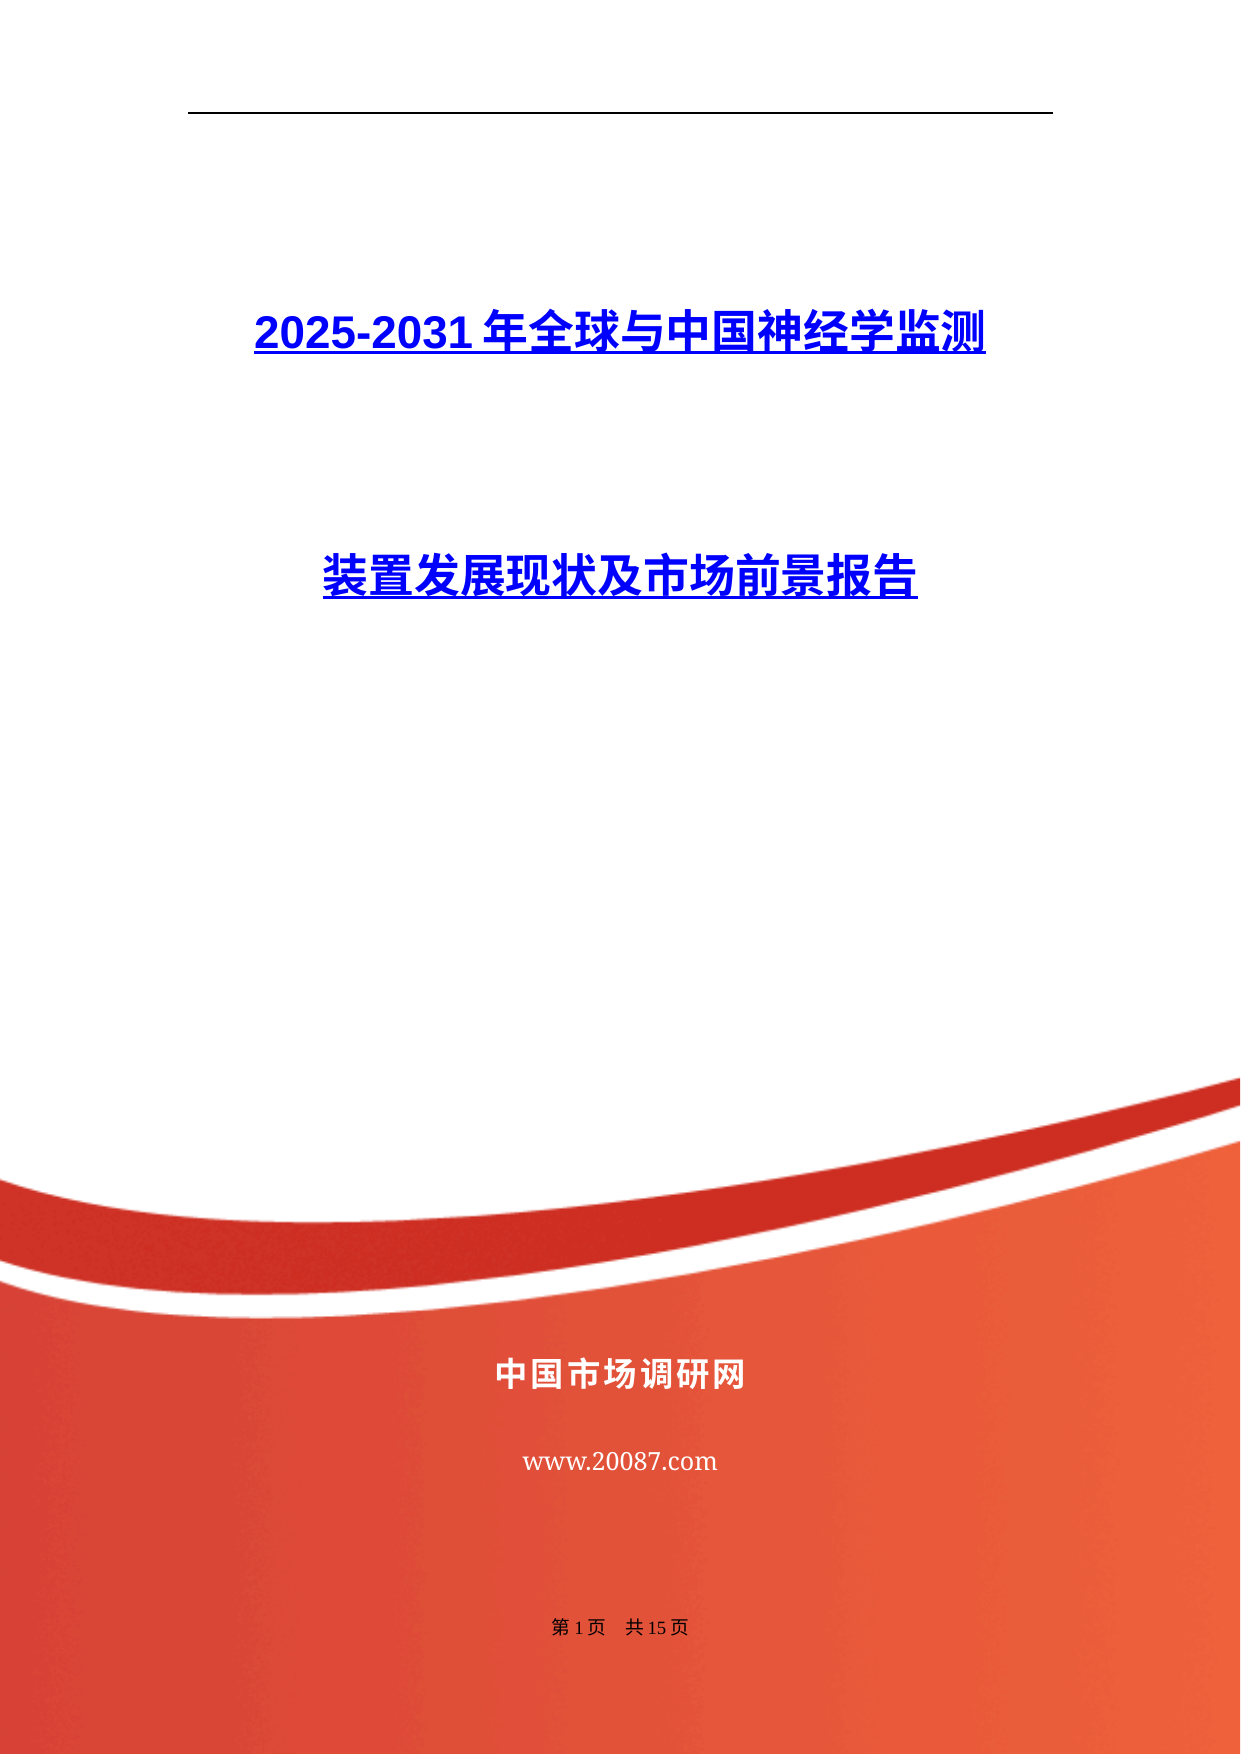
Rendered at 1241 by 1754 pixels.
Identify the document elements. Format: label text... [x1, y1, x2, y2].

text www.20087.com [187, 1428, 1053, 1493]
picture [0, 1006, 1241, 1754]
table_header 2025-2031年全球与中国神经学监测装置发展现状及市场前景报告 [188, 207, 1053, 773]
subtitle 中国市场调研网 [187, 1339, 1053, 1404]
